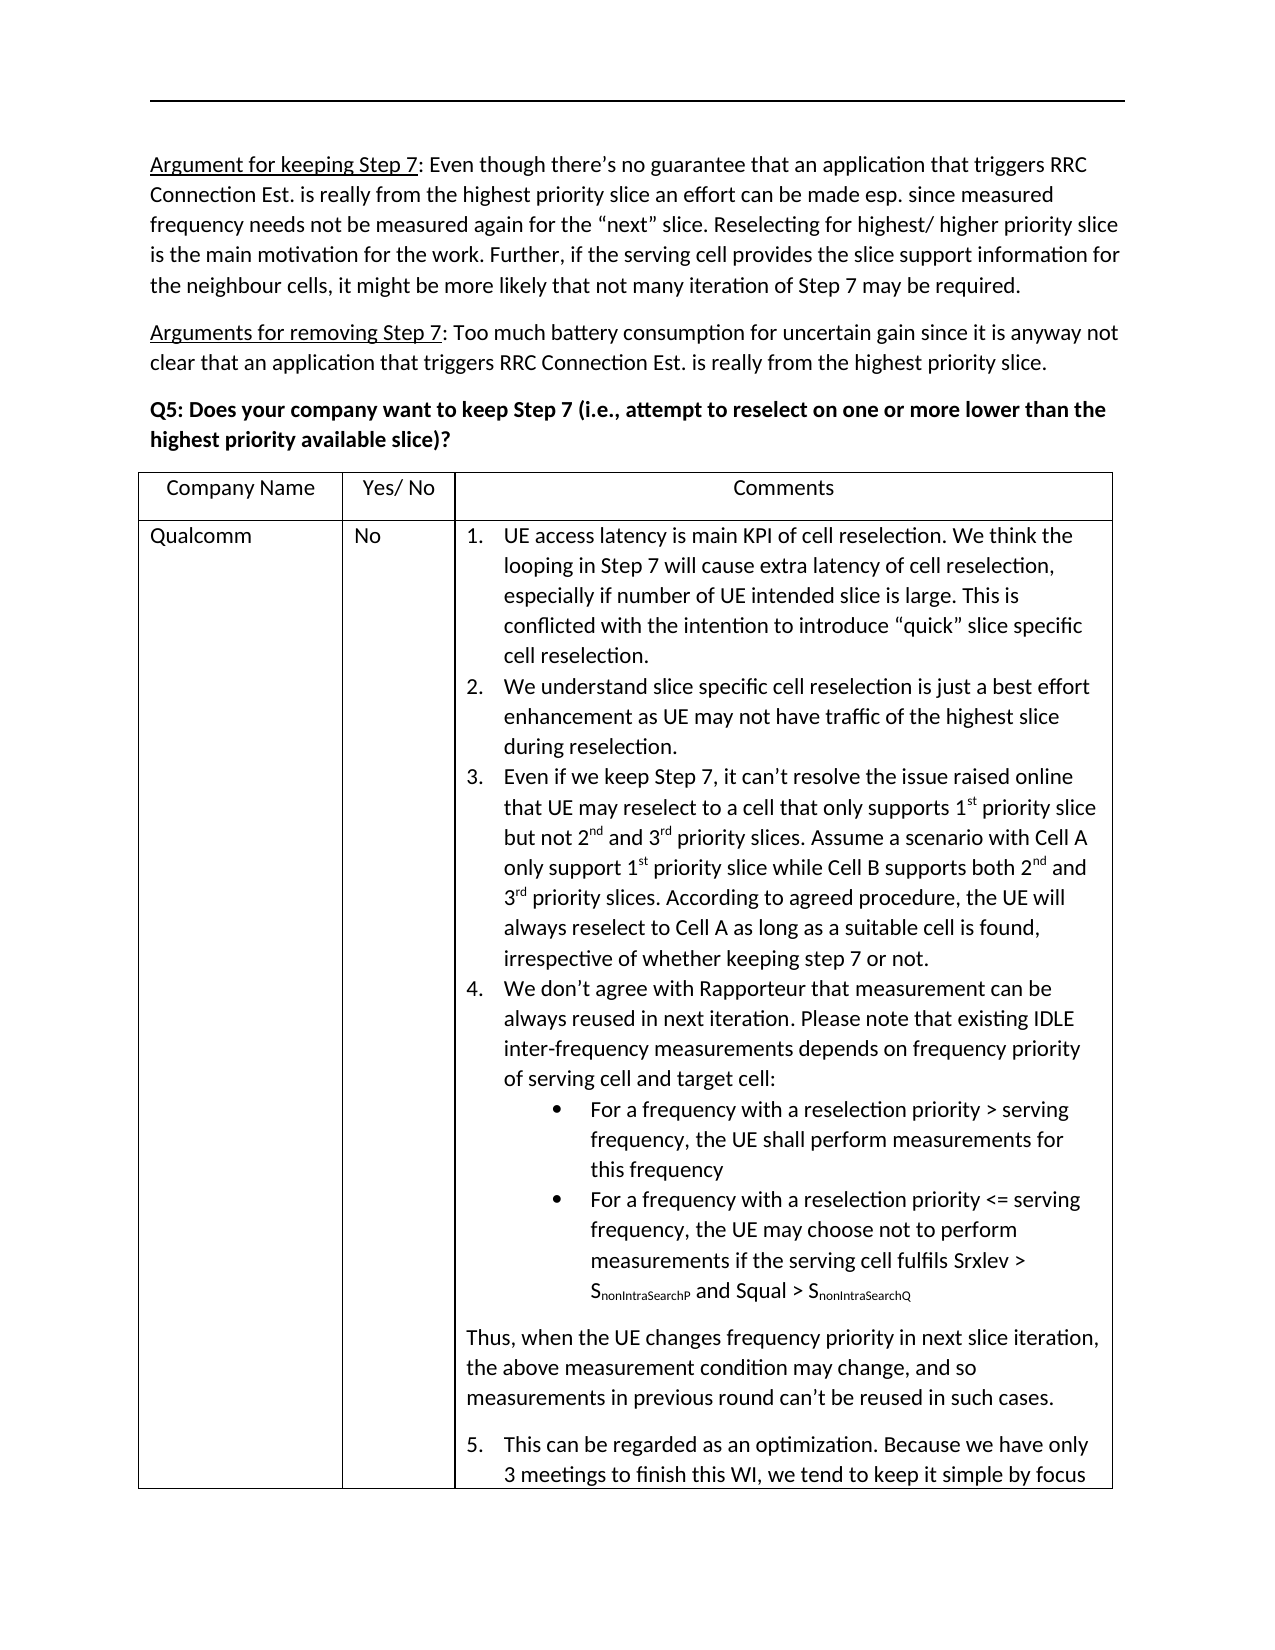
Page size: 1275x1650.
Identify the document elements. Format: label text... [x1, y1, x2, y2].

text Q5: Does your company want to keep Step 7 (i.e., attempt to reselect on one or more lower than the highest priority available slice)? [150, 395, 1125, 453]
table_header Company Name [139, 473, 342, 520]
text Argument for keeping Step 7: Even though there’s no guarantee that an application that triggers RRC Connection Est. is really from the highest priority slice an effort can be made esp. since measured frequency needs not be measured again for the “next” slice. Reselecting for highest/ higher priority slice is the main motivation for the work. Further, if the serving cell provides the slice support information for the neighbour cells, it might be more likely that not many iteration of Step 7 may be required. [150, 150, 1125, 299]
table_cell Qualcomm [139, 521, 342, 1488]
text Arguments for removing Step 7: Too much battery consumption for uncertain gain since it is anyway not clear that an application that triggers RRC Connection Est. is really from the highest priority slice. [150, 318, 1125, 376]
table_header Yes/ No [343, 473, 454, 520]
table_header Comments [456, 473, 1112, 520]
table_cell No [343, 521, 454, 1488]
